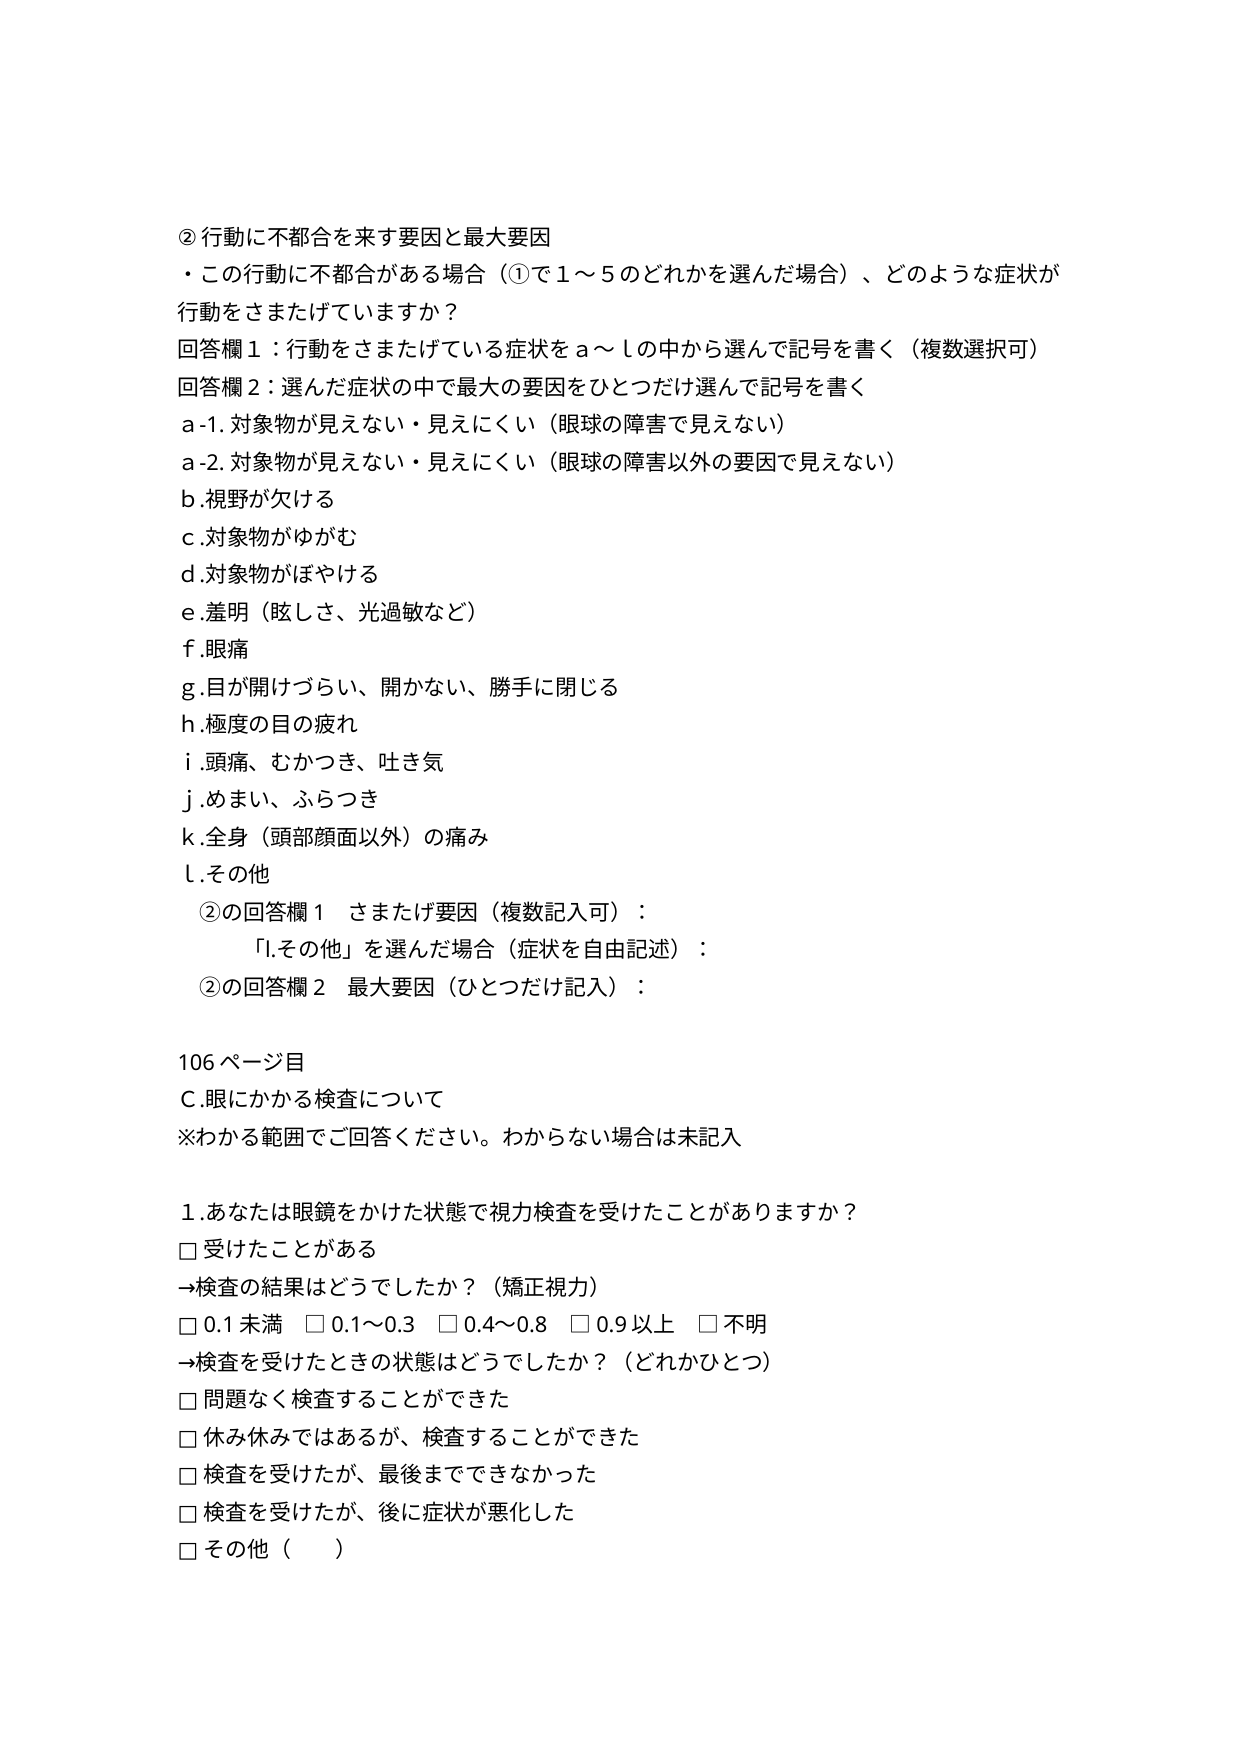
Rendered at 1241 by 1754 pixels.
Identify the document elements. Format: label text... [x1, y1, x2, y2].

text 106ページ目 [177, 1042, 1063, 1079]
text ｉ.頭痛、むかつき、吐き気 [177, 742, 1063, 779]
text ｃ.対象物がゆがむ [177, 517, 1063, 554]
text →検査を受けたときの状態はどうでしたか？（どれかひとつ） [177, 1342, 1063, 1379]
text Ｃ.眼にかかる検査について [177, 1079, 1063, 1117]
text ａ-1. 対象物が見えない・見えにくい（眼球の障害で見えない） [177, 404, 1063, 442]
text ｈ.極度の目の疲れ [177, 704, 1063, 742]
text ②の回答欄2 最大要因（ひとつだけ記入）： [177, 967, 1063, 1004]
text →検査の結果はどうでしたか？（矯正視力） [177, 1267, 1063, 1304]
text ※わかる範囲でご回答ください。わからない場合は未記入 [177, 1117, 1063, 1154]
text □ 問題なく検査することができた [177, 1379, 1063, 1417]
text ｌ.その他 [177, 854, 1063, 892]
text 「l.その他」を選んだ場合（症状を自由記述）： [177, 929, 1063, 967]
text 回答欄2：選んだ症状の中で最大の要因をひとつだけ選んで記号を書く [177, 367, 1063, 404]
text □ 0.1未満 □ 0.1～0.3 □ 0.4～0.8 □ 0.9以上 □ 不明 [177, 1304, 1063, 1342]
text ａ-2. 対象物が見えない・見えにくい（眼球の障害以外の要因で見えない） [177, 442, 1063, 479]
text □ その他（ ） [177, 1529, 1063, 1567]
text １.あなたは眼鏡をかけた状態で視力検査を受けたことがありますか？ [177, 1192, 1063, 1229]
text ②の回答欄1 さまたげ要因（複数記入可）： [177, 892, 1063, 929]
text ・この行動に不都合がある場合（①で１～５のどれかを選んだ場合）、どのような症状が行動をさまたげていますか？ [177, 254, 1063, 329]
text ｆ.眼痛 [177, 629, 1063, 667]
text □ 検査を受けたが、後に症状が悪化した [177, 1492, 1063, 1529]
text ｅ.羞明（眩しさ、光過敏など） [177, 592, 1063, 629]
text □ 休み休みではあるが、検査することができた [177, 1417, 1063, 1454]
text ｇ.目が開けづらい、開かない、勝手に閉じる [177, 667, 1063, 704]
text ｂ.視野が欠ける [177, 479, 1063, 517]
text □ 検査を受けたが、最後までできなかった [177, 1454, 1063, 1492]
text ｊ.めまい、ふらつき [177, 779, 1063, 817]
text ｋ.全身（頭部顔面以外）の痛み [177, 817, 1063, 854]
text ｄ.対象物がぼやける [177, 554, 1063, 592]
text 回答欄１：行動をさまたげている症状をａ～ｌの中から選んで記号を書く（複数選択可） [177, 329, 1063, 367]
text □ 受けたことがある [177, 1229, 1063, 1267]
text ②行動に不都合を来す要因と最大要因 [177, 217, 1063, 254]
